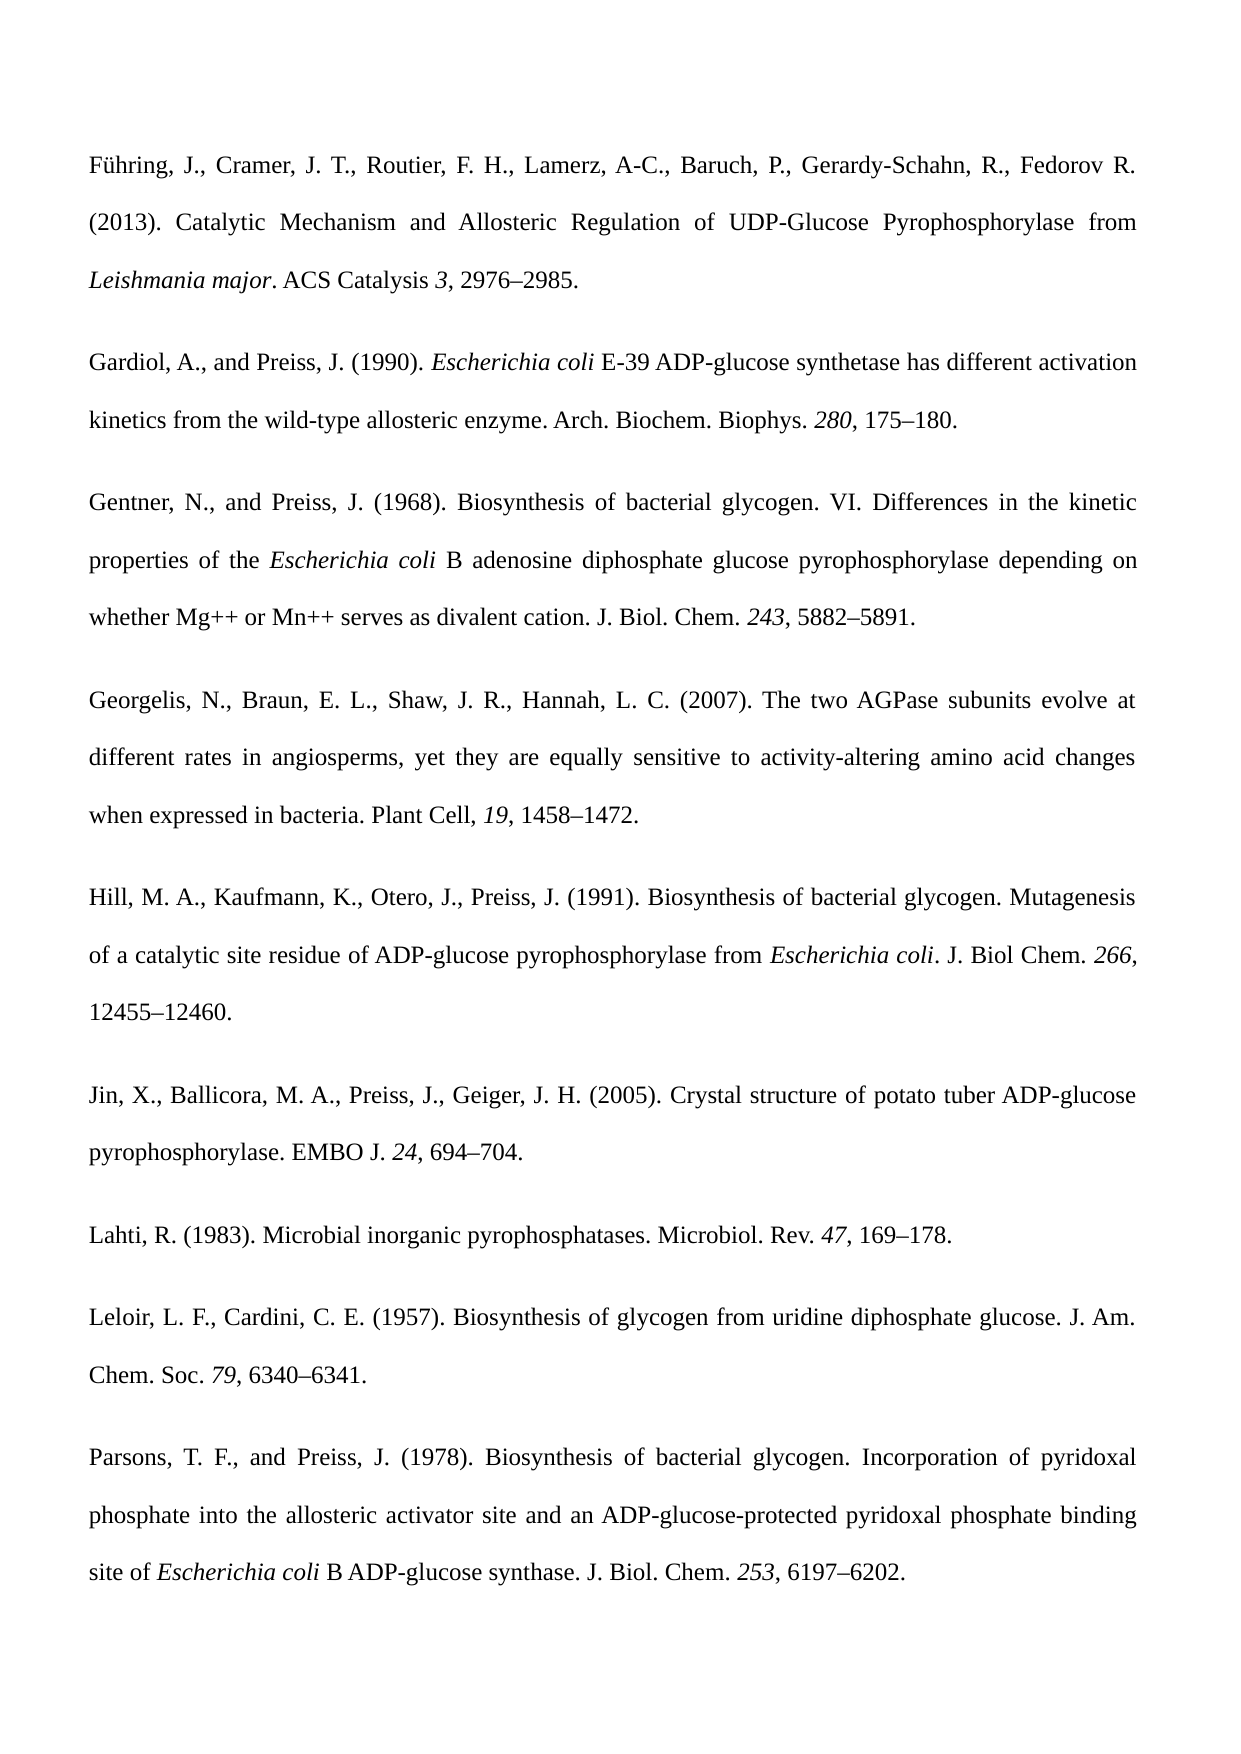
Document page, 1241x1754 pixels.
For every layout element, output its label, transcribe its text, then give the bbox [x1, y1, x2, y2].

text Gardiol, A., and Preiss, J. (1990). Escherichia coli E-39 ADP-glucose synthetase has different activation kinetics from the wild-type allosteric enzyme. Arch. Biochem. Biophys. 280, 175–180. [89, 347, 1138, 434]
text Lahti, R. (1983). Microbial inorganic pyrophosphatases. Microbiol. Rev. 47, 169–178. [89, 1220, 1138, 1249]
text Führing, J., Cramer, J. T., Routier, F. H., Lamerz, A-C., Baruch, P., Gerardy-Schahn, R., Fedorov R. (2013). Catalytic Mechanism and Allosteric Regulation of UDP-Glucose Pyrophosphorylase from Leishmania major. ACS Catalysis 3, 2976–2985. [89, 150, 1138, 294]
text Jin, X., Ballicora, M. A., Preiss, J., Geiger, J. H. (2005). Crystal structure of potato tuber ADP-glucose pyrophosphorylase. EMBO J. 24, 694–704. [89, 1080, 1138, 1166]
text Gentner, N., and Preiss, J. (1968). Biosynthesis of bacterial glycogen. VI. Differences in the kinetic properties of the Escherichia coli B adenosine diphosphate glucose pyrophosphorylase depending on whether Mg++ or Mn++ serves as divalent cation. J. Biol. Chem. 243, 5882–5891. [89, 487, 1138, 631]
text Georgelis, N., Braun, E. L., Shaw, J. R., Hannah, L. C. (2007). The two AGPase subunits evolve at different rates in angiosperms, yet they are equally sensitive to activity-altering amino acid changes when expressed in bacteria. Plant Cell, 19, 1458–1472. [89, 685, 1138, 829]
text Hill, M. A., Kaufmann, K., Otero, J., Preiss, J. (1991). Biosynthesis of bacterial glycogen. Mutagenesis of a catalytic site residue of ADP-glucose pyrophosphorylase from Escherichia coli. J. Biol Chem. 266, 12455–12460. [89, 882, 1138, 1026]
text Parsons, T. F., and Preiss, J. (1978). Biosynthesis of bacterial glycogen. Incorporation of pyridoxal phosphate into the allosteric activator site and an ADP-glucose-protected pyridoxal phosphate binding site of Escherichia coli B ADP-glucose synthase. J. Biol. Chem. 253, 6197–6202. [89, 1442, 1138, 1586]
text Leloir, L. F., Cardini, C. E. (1957). Biosynthesis of glycogen from uridine diphosphate glucose. J. Am. Chem. Soc. 79, 6340–6341. [89, 1302, 1138, 1389]
